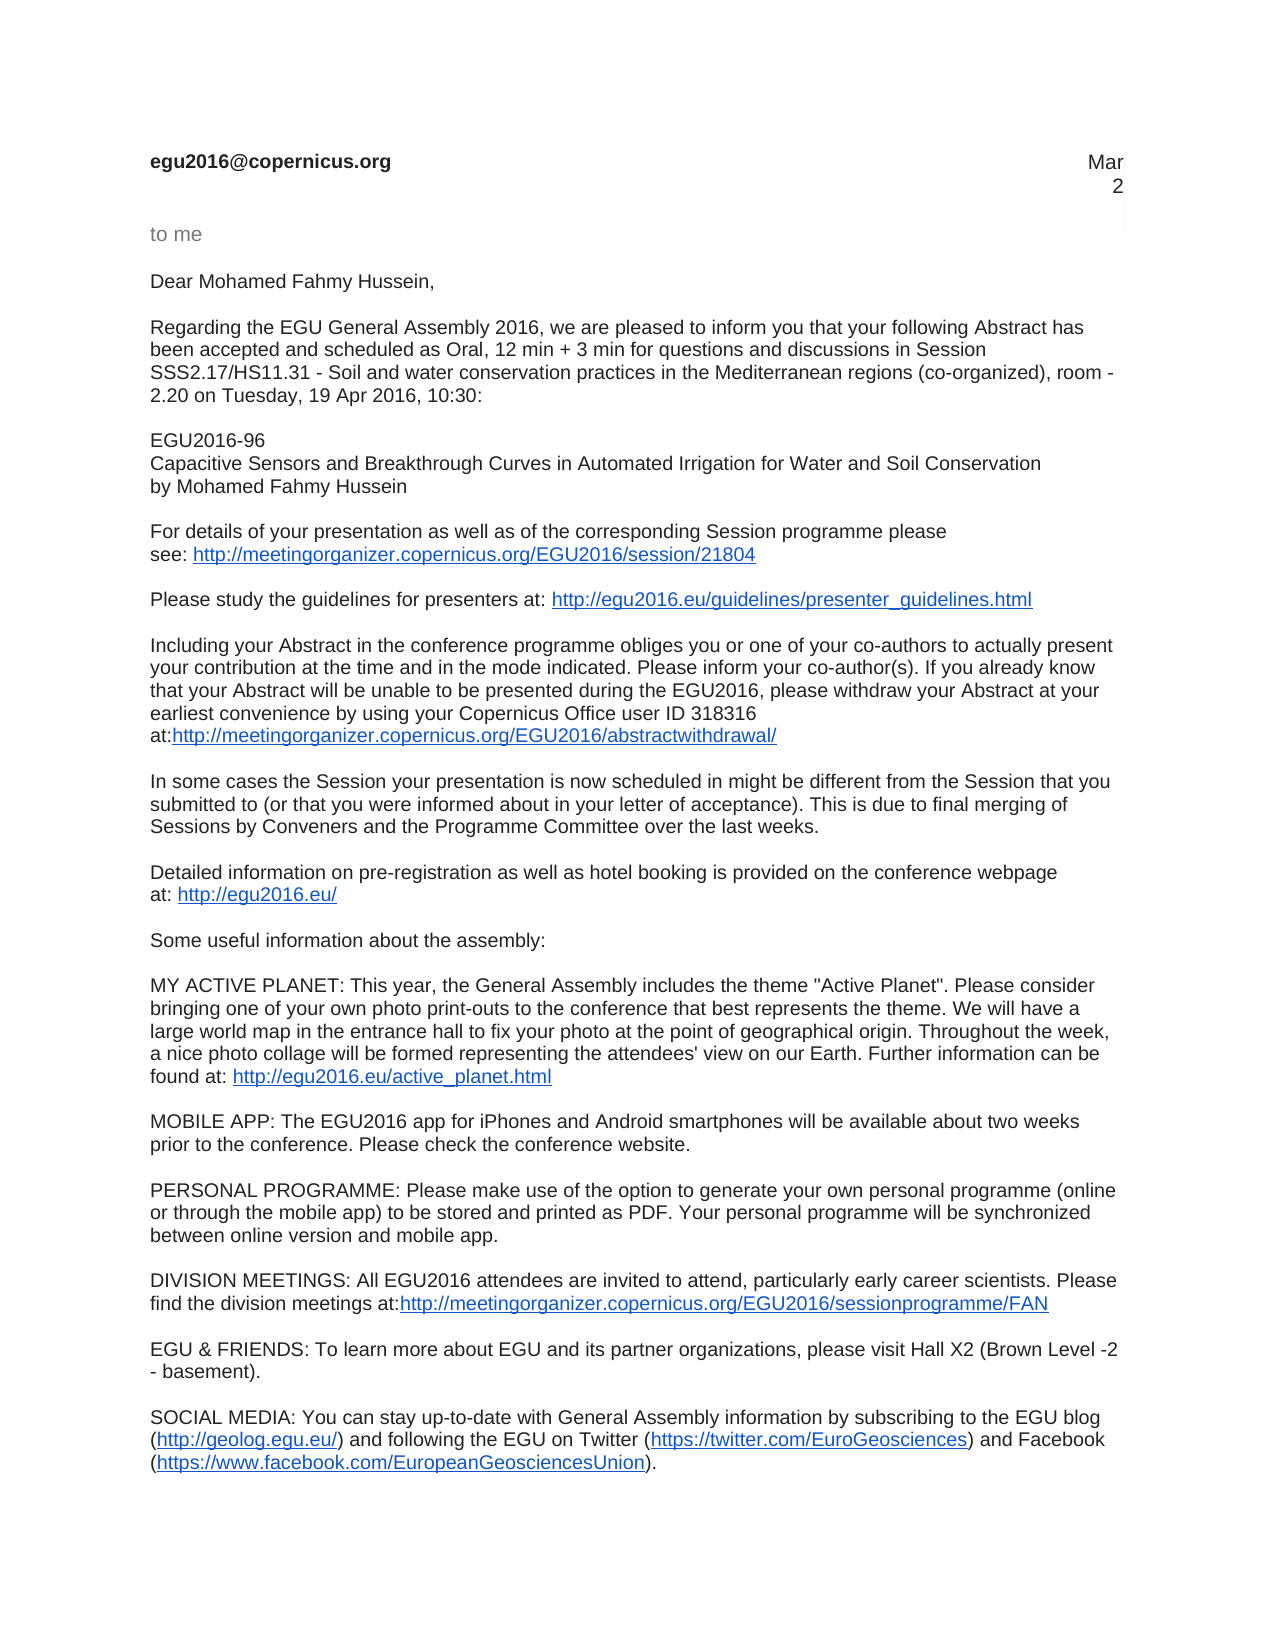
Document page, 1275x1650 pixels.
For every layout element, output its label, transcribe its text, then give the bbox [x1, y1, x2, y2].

table_header [150, 150, 1079, 222]
table_header Mar 2 [1079, 150, 1123, 222]
table_cell [150, 222, 1124, 270]
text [150, 270, 1125, 1496]
